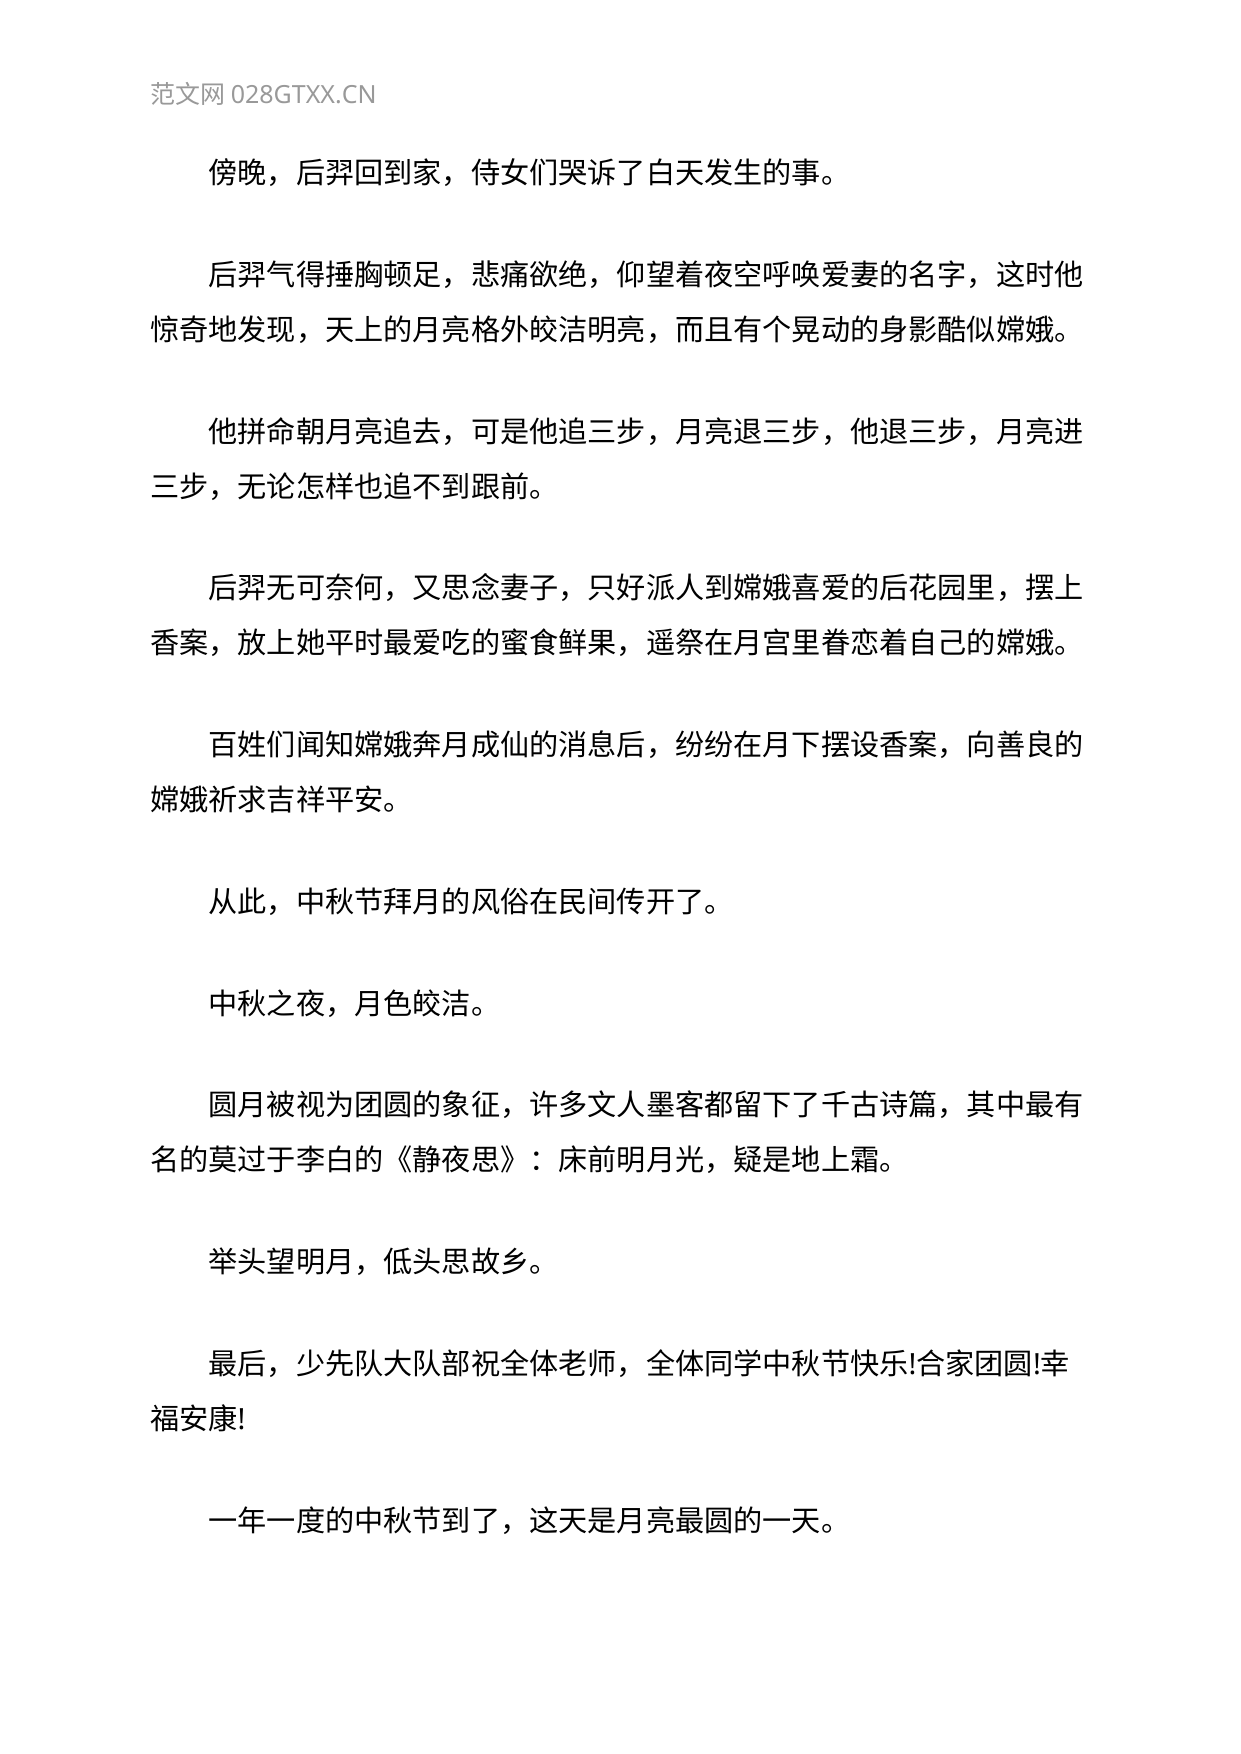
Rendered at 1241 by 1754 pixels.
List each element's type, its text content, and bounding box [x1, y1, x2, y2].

text 从此，中秋节拜月的风俗在民间传开了。 [150, 878, 1090, 921]
text 最后，少先队大队部祝全体老师，全体同学中秋节快乐!合家团圆!幸福安康! [150, 1340, 1090, 1438]
text 后羿气得捶胸顿足，悲痛欲绝，仰望着夜空呼唤爱妻的名字，这时他惊奇地发现，天上的月亮格外皎洁明亮，而且有个晃动的身影酷似嫦娥。 [150, 252, 1090, 349]
text 百姓们闻知嫦娥奔月成仙的消息后，纷纷在月下摆设香案，向善良的嫦娥祈求吉祥平安。 [150, 722, 1090, 819]
text 举头望明月，低头思故乡。 [150, 1239, 1090, 1281]
text 圆月被视为团圆的象征，许多文人墨客都留下了千古诗篇，其中最有名的莫过于李白的《静夜思》：床前明月光，疑是地上霜。 [150, 1082, 1090, 1179]
text 后羿无可奈何，又思念妻子，只好派人到嫦娥喜爱的后花园里，摆上香案，放上她平时最爱吃的蜜食鲜果，遥祭在月宫里眷恋着自己的嫦娥。 [150, 565, 1090, 662]
text 傍晚，后羿回到家，侍女们哭诉了白天发生的事。 [150, 150, 1090, 192]
text 一年一度的中秋节到了，这天是月亮最圆的一天。 [150, 1497, 1090, 1540]
text 中秋之夜，月色皎洁。 [150, 980, 1090, 1022]
text 他拼命朝月亮追去，可是他追三步，月亮退三步，他退三步，月亮进三步，无论怎样也追不到跟前。 [150, 408, 1090, 506]
